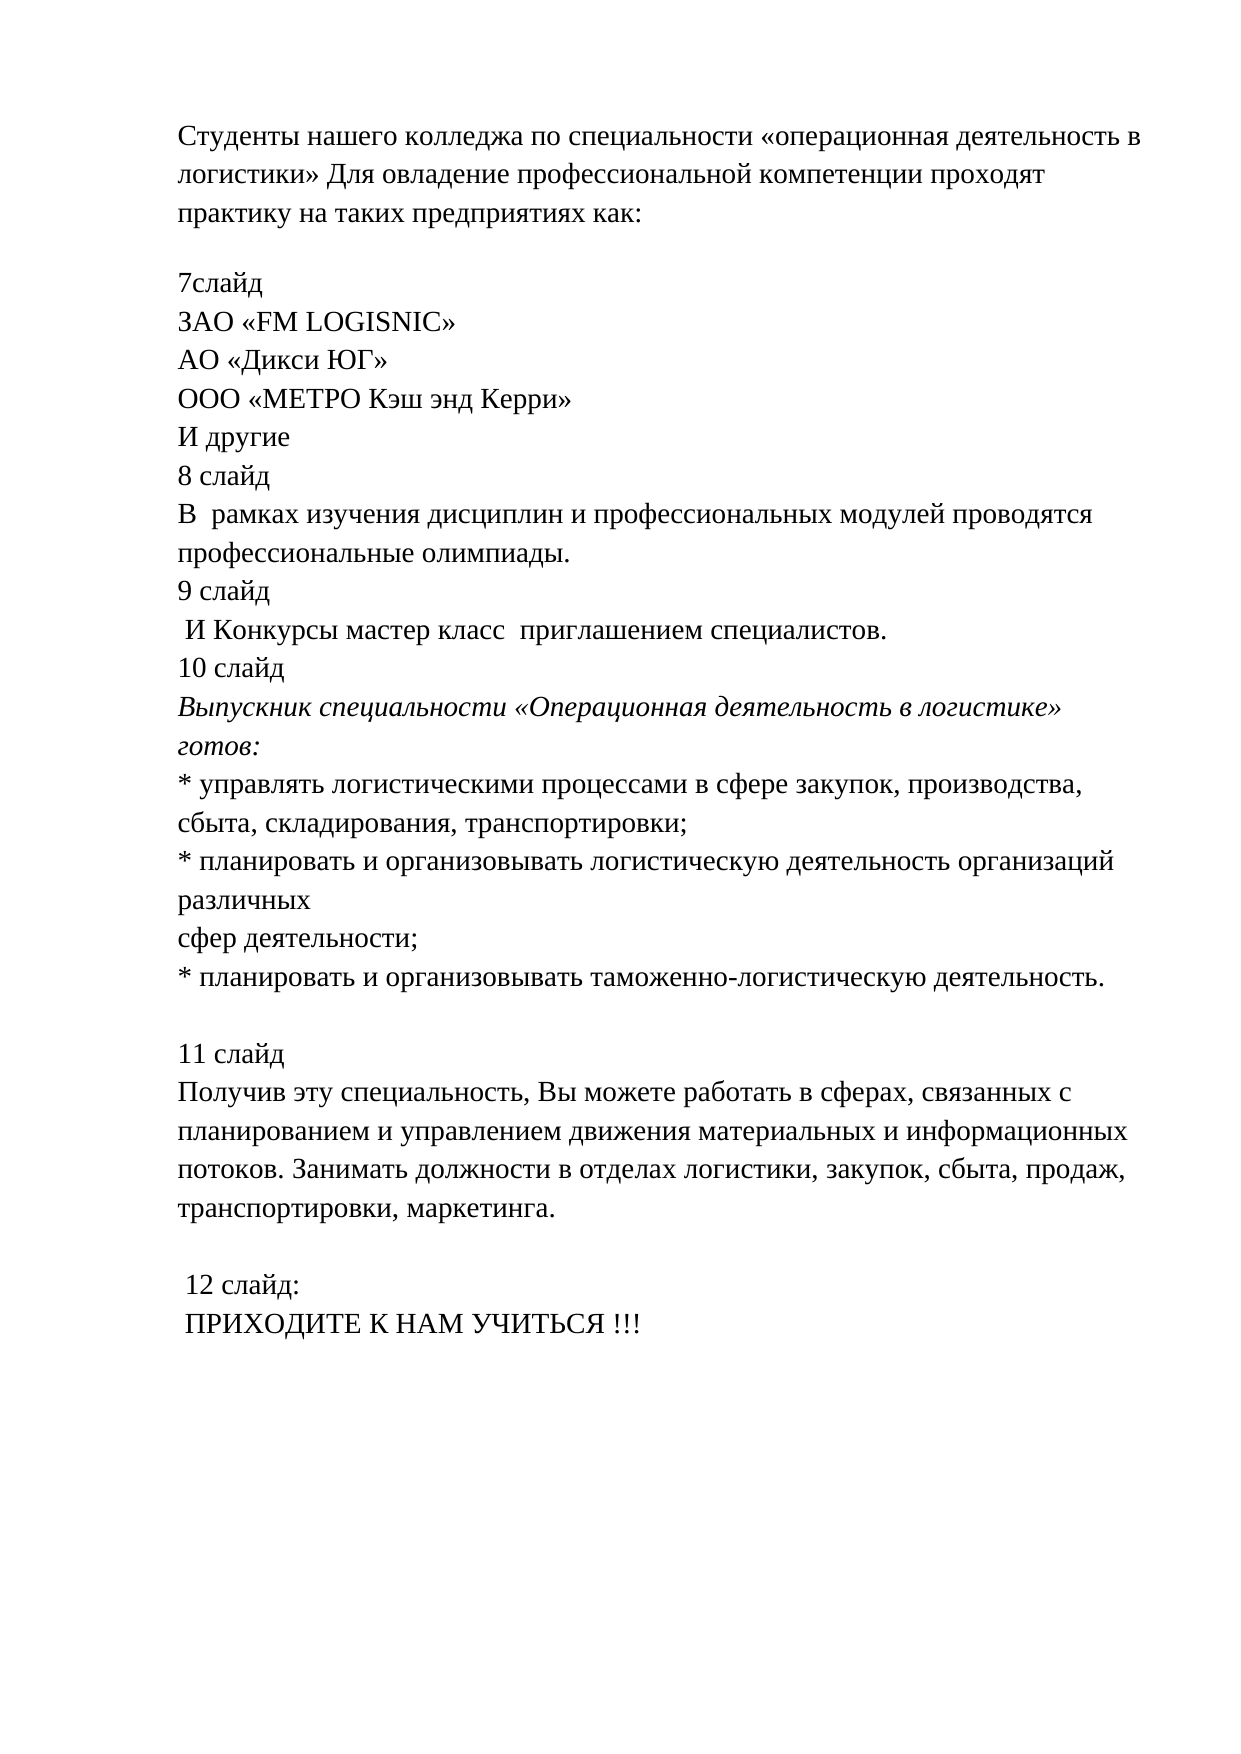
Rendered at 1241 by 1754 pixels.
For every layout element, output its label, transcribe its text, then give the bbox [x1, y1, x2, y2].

text * управлять логистическими процессами в сфере закупок, производства, сбыта, складирования, транспортировки; [177, 766, 1152, 838]
text Выпускник специальности «Операционная деятельность в логистике» готов: [177, 689, 1152, 761]
text 12 слайд: [177, 1267, 1152, 1301]
text 7слайд [177, 265, 1152, 299]
text АО «Дикси ЮГ» [177, 342, 1152, 376]
text 11 слайд [177, 1036, 1152, 1069]
text 9 слайд [177, 573, 1152, 607]
text В рамках изучения дисциплин и профессиональных модулей проводятся профессиональные олимпиады. [177, 496, 1152, 568]
text ЗАО «FM LOGISNIC» [177, 304, 1152, 337]
text Студенты нашего колледжа по специальности «операционная деятельность в логистики» Для овладение профессиональной компетенции проходят практику на таких предприятиях как: [177, 118, 1152, 261]
text Получив эту специальность, Вы можете работать в сферах, связанных с планированием и управлением движения материальных и информационных потоков. Занимать должности в отделах логистики, закупок, сбыта, продаж, транспортировки, маркетинга. [177, 1074, 1152, 1224]
text * планировать и организовывать таможенно-логистическую деятельность. [177, 959, 1152, 992]
text ООО «МЕТРО Кэш энд Керри» И другие [177, 381, 1152, 453]
text * планировать и организовывать логистическую деятельность организаций различных [177, 843, 1152, 915]
text 10 слайд [177, 651, 1152, 684]
text 8 слайд [177, 458, 1152, 491]
text ПРИХОДИТЕ К НАМ УЧИТЬСЯ !!! [177, 1306, 1152, 1339]
text И Конкурсы мастер класс приглашением специалистов. [177, 612, 1152, 646]
text сфер деятельности; [177, 920, 1152, 954]
